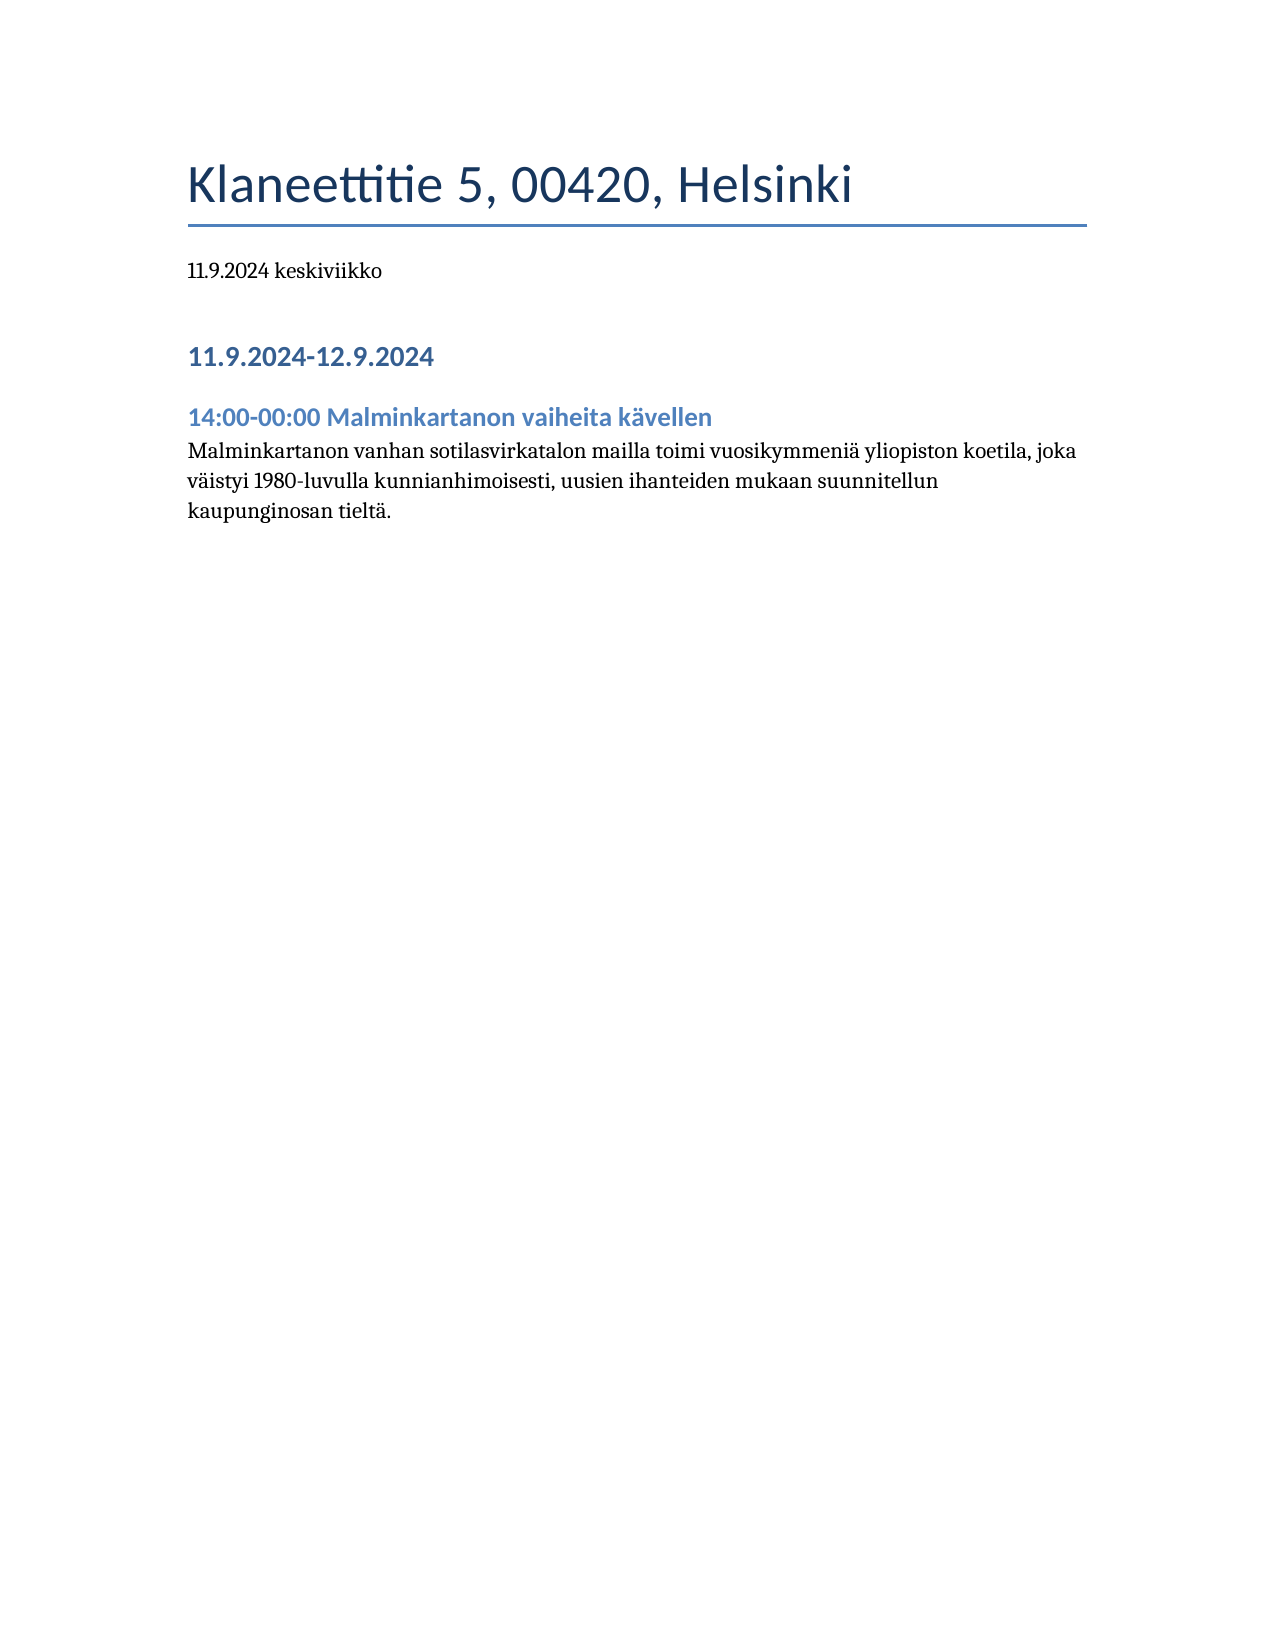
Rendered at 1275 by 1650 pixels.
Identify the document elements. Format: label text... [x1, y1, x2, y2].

text Malminkartanon vanhan sotilasvirkatalon mailla toimi vuosikymmeniä yliopiston koetila, joka väistyi 1980-luvulla kunnianhimoisesti, uusien ihanteiden mukaan suunnitellun kaupunginosan tieltä. [187, 438, 1087, 524]
subtitle 11.9.2024-12.9.2024 [187, 338, 1087, 374]
title Klaneettitie 5, 00420, Helsinki [187, 150, 1087, 227]
subtitle 14:00-00:00 Malminkartanon vaiheita kävellen [187, 400, 1087, 433]
text 11.9.2024 keskiviikko [187, 258, 1087, 284]
